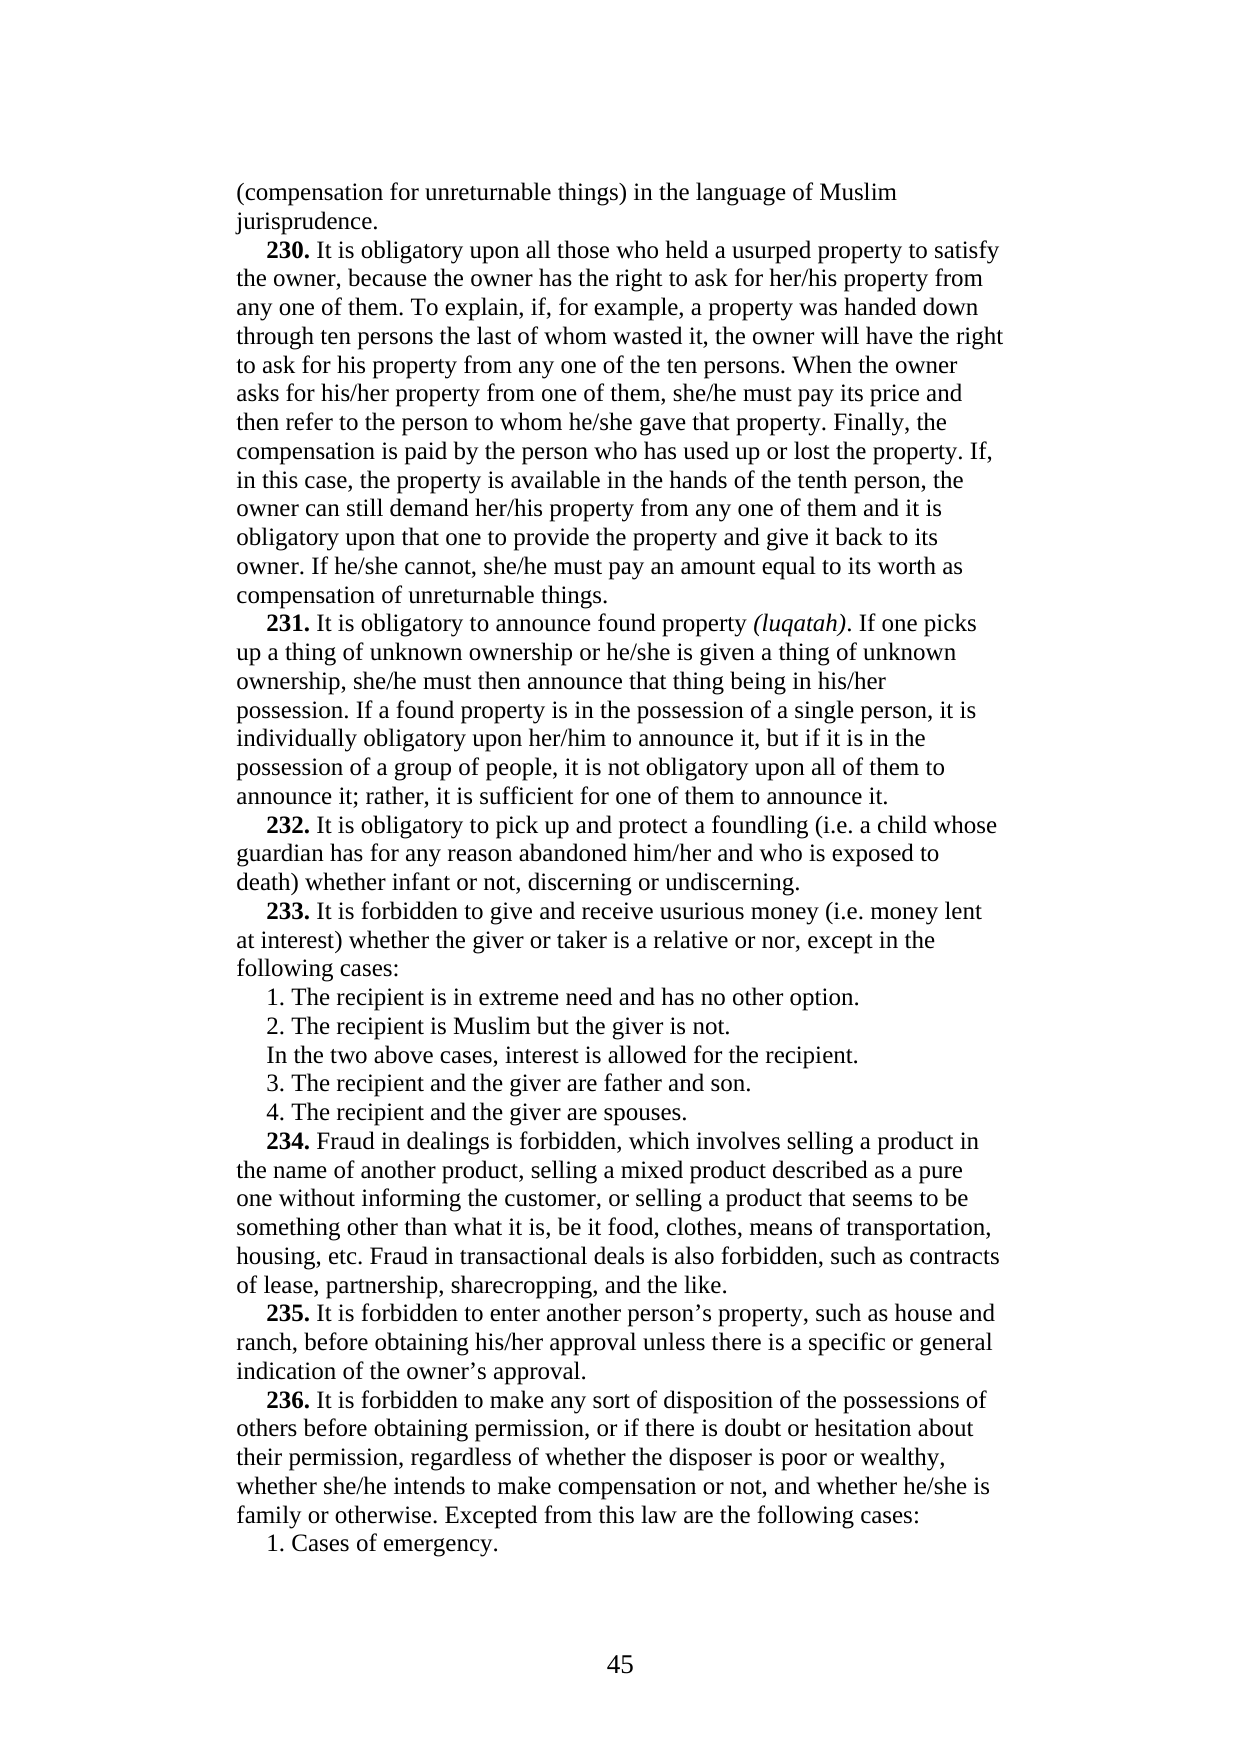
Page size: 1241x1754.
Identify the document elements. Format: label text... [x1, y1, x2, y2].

text 230. It is obligatory upon all those who held a usurped property to satisfy the owner, because the owner has the right to ask for her/his property from any one of them. To explain, if, for example, a property was handed down through ten persons the last of whom wasted it, the owner will have the right to ask for his property from any one of the ten persons. When the owner asks for his/her property from one of them, she/he must pay its price and then refer to the person to whom he/she gave that property. Finally, the compensation is paid by the person who has used up or lost the property. If, in this case, the property is available in the hands of the tenth person, the owner can still demand her/his property from any one of them and it is obligatory upon that one to provide the property and give it back to its owner. If he/she cannot, she/he must pay an amount equal to its worth as compensation of unreturnable things. [236, 235, 1004, 608]
text 1. Cases of emergency. [236, 1528, 1004, 1557]
text 233. It is forbidden to give and receive usurious money (i.e. money lent at interest) whether the giver or taker is a relative or nor, except in the following cases: [236, 896, 1004, 982]
text 3. The recipient and the giver are father and son. [236, 1068, 1004, 1097]
text 1. The recipient is in extreme need and has no other option. [236, 982, 1004, 1011]
text 232. It is obligatory to pick up and protect a foundling (i.e. a child whose guardian has for any reason abandoned him/her and who is exposed to death) whether infant or not, discerning or undiscerning. [236, 810, 1004, 896]
text 231. It is obligatory to announce found property (luqatah). If one picks up a thing of unknown ownership or he/she is given a thing of unknown ownership, she/he must then announce that thing being in his/her possession. If a found property is in the possession of a single person, it is individually obligatory upon her/him to announce it, but if it is in the possession of a group of people, it is not obligatory upon all of them to announce it; rather, it is sufficient for one of them to announce it. [236, 608, 1004, 810]
text 235. It is forbidden to enter another person’s property, such as house and ranch, before obtaining his/her approval unless there is a specific or general indication of the owner’s approval. [236, 1298, 1004, 1385]
text 4. The recipient and the giver are spouses. [236, 1097, 1004, 1126]
text In the two above cases, interest is allowed for the recipient. [236, 1040, 1004, 1068]
text 236. It is forbidden to make any sort of disposition of the possessions of others before obtaining permission, or if there is doubt or hesitation about their permission, regardless of whether the disposer is poor or wealthy, whether she/he intends to make compensation or not, and whether he/she is family or otherwise. Excepted from this law are the following cases: [236, 1385, 1004, 1528]
text 234. Fraud in dealings is forbidden, which involves selling a product in the name of another product, selling a mixed product described as a pure one without informing the customer, or selling a product that seems to be something other than what it is, be it food, clothes, means of transportation, housing, etc. Fraud in transactional deals is also forbidden, such as contracts of lease, partnership, sharecropping, and the like. [236, 1126, 1004, 1298]
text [236, 177, 1004, 235]
text 2. The recipient is Muslim but the giver is not. [236, 1011, 1004, 1040]
